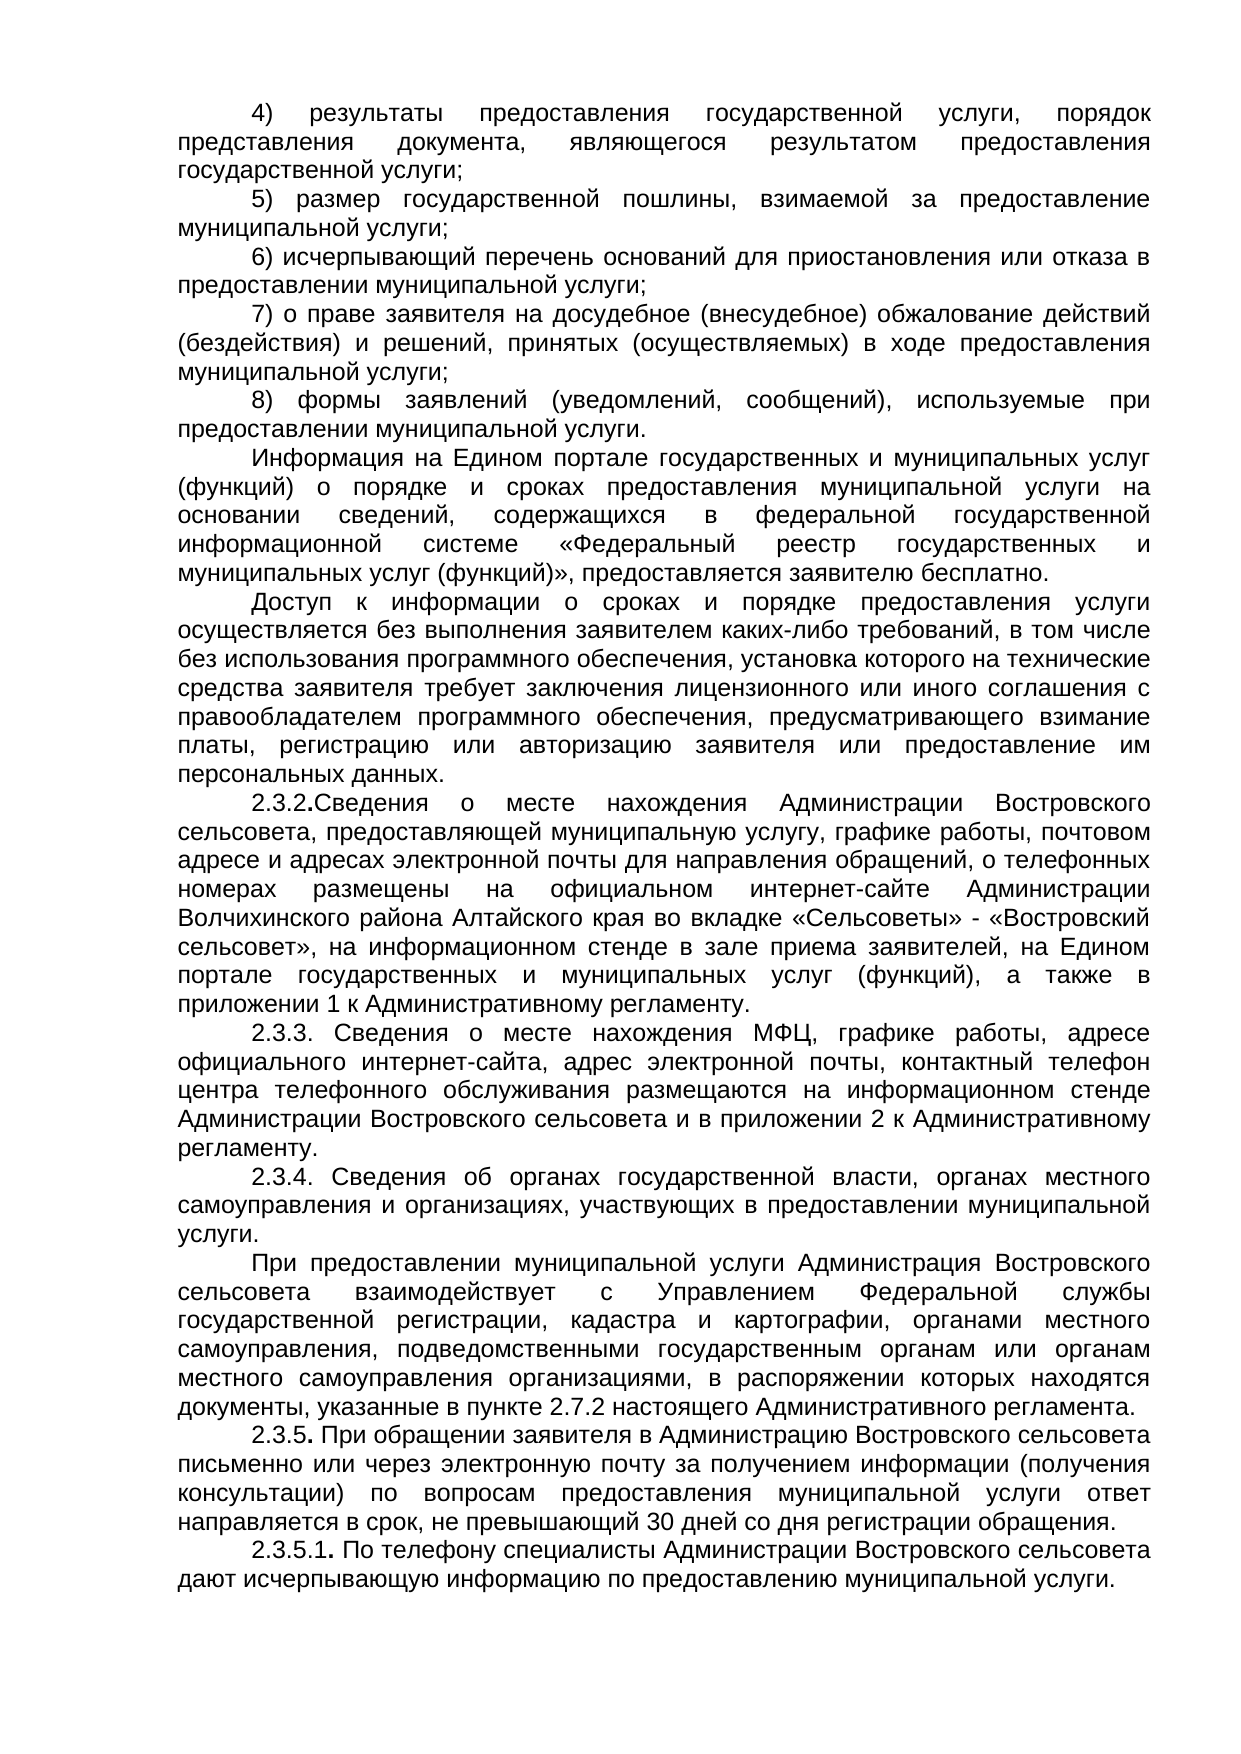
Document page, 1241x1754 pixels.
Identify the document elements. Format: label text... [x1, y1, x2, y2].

text 2.3.5. При обращении заявителя в Администрацию Востровского сельсовета письменно или через электронную почту за получением информации (получения консультации) по вопросам предоставления муниципальной услуги ответ направляется в срок, не превышающий 30 дней со дня регистрации обращения. [177, 1420, 1152, 1535]
text При предоставлении муниципальной услуги Администрация Востровского сельсовета взаимодействует с Управлением Федеральной службы государственной регистрации, кадастра и картографии, органами местного самоуправления, подведомственными государственным органам или органам местного самоуправления организациями, в распоряжении которых находятся документы, указанные в пункте 2.7.2 настоящего Административного регламента. [177, 1248, 1152, 1420]
text 5) размер государственной пошлины, взимаемой за предоставление муниципальной услуги; [177, 184, 1152, 242]
text 2.3.5.1. По телефону специалисты Администрации Востровского сельсовета дают исчерпывающую информацию по предоставлению муниципальной услуги. [177, 1535, 1152, 1593]
text 7) о праве заявителя на досудебное (внесудебное) обжалование действий (бездействия) и решений, принятых (осуществляемых) в ходе предоставления муниципальной услуги; [177, 299, 1152, 385]
text 6) исчерпывающий перечень оснований для приостановления или отказа в предоставлении муниципальной услуги; [177, 242, 1152, 299]
text 4) результаты предоставления государственной услуги, порядок представления документа, являющегося результатом предоставления государственной услуги; [177, 98, 1152, 184]
text 2.3.2.Сведения о месте нахождения Администрации Востровского сельсовета, предоставляющей муниципальную услугу, графике работы, почтовом адресе и адресах электронной почты для направления обращений, о телефонных номерах размещены на официальном интернет-сайте Администрации Волчихинского района Алтайского края во вкладке «Сельсоветы» - «Востровский сельсовет», на информационном стенде в зале приема заявителей, на Едином портале государственных и муниципальных услуг (функций), а также в приложении 1 к Административному регламенту. [177, 788, 1152, 1018]
text 2.3.3. Сведения о месте нахождения МФЦ, графике работы, адресе официального интернет-сайта, адрес электронной почты, контактный телефон центра телефонного обслуживания размещаются на информационном стенде Администрации Востровского сельсовета и в приложении 2 к Административному регламенту. [177, 1018, 1152, 1162]
text 2.3.4. Сведения об органах государственной власти, органах местного самоуправления и организациях, участвующих в предоставлении муниципальной услуги. [177, 1162, 1152, 1248]
text Информация на Едином портале государственных и муниципальных услуг (функций) о порядке и сроках предоставления муниципальной услуги на основании сведений, содержащихся в федеральной государственной информационной системе «Федеральный реестр государственных и муниципальных услуг (функций)», предоставляется заявителю бесплатно. [177, 443, 1152, 587]
text Доступ к информации о сроках и порядке предоставления услуги осуществляется без выполнения заявителем каких-либо требований, в том числе без использования программного обеспечения, установка которого на технические средства заявителя требует заключения лицензионного или иного соглашения с правообладателем программного обеспечения, предусматривающего взимание платы, регистрацию или авторизацию заявителя или предоставление им персональных данных. [177, 587, 1152, 788]
text 8) формы заявлений (уведомлений, сообщений), используемые при предоставлении муниципальной услуги. [177, 385, 1152, 443]
